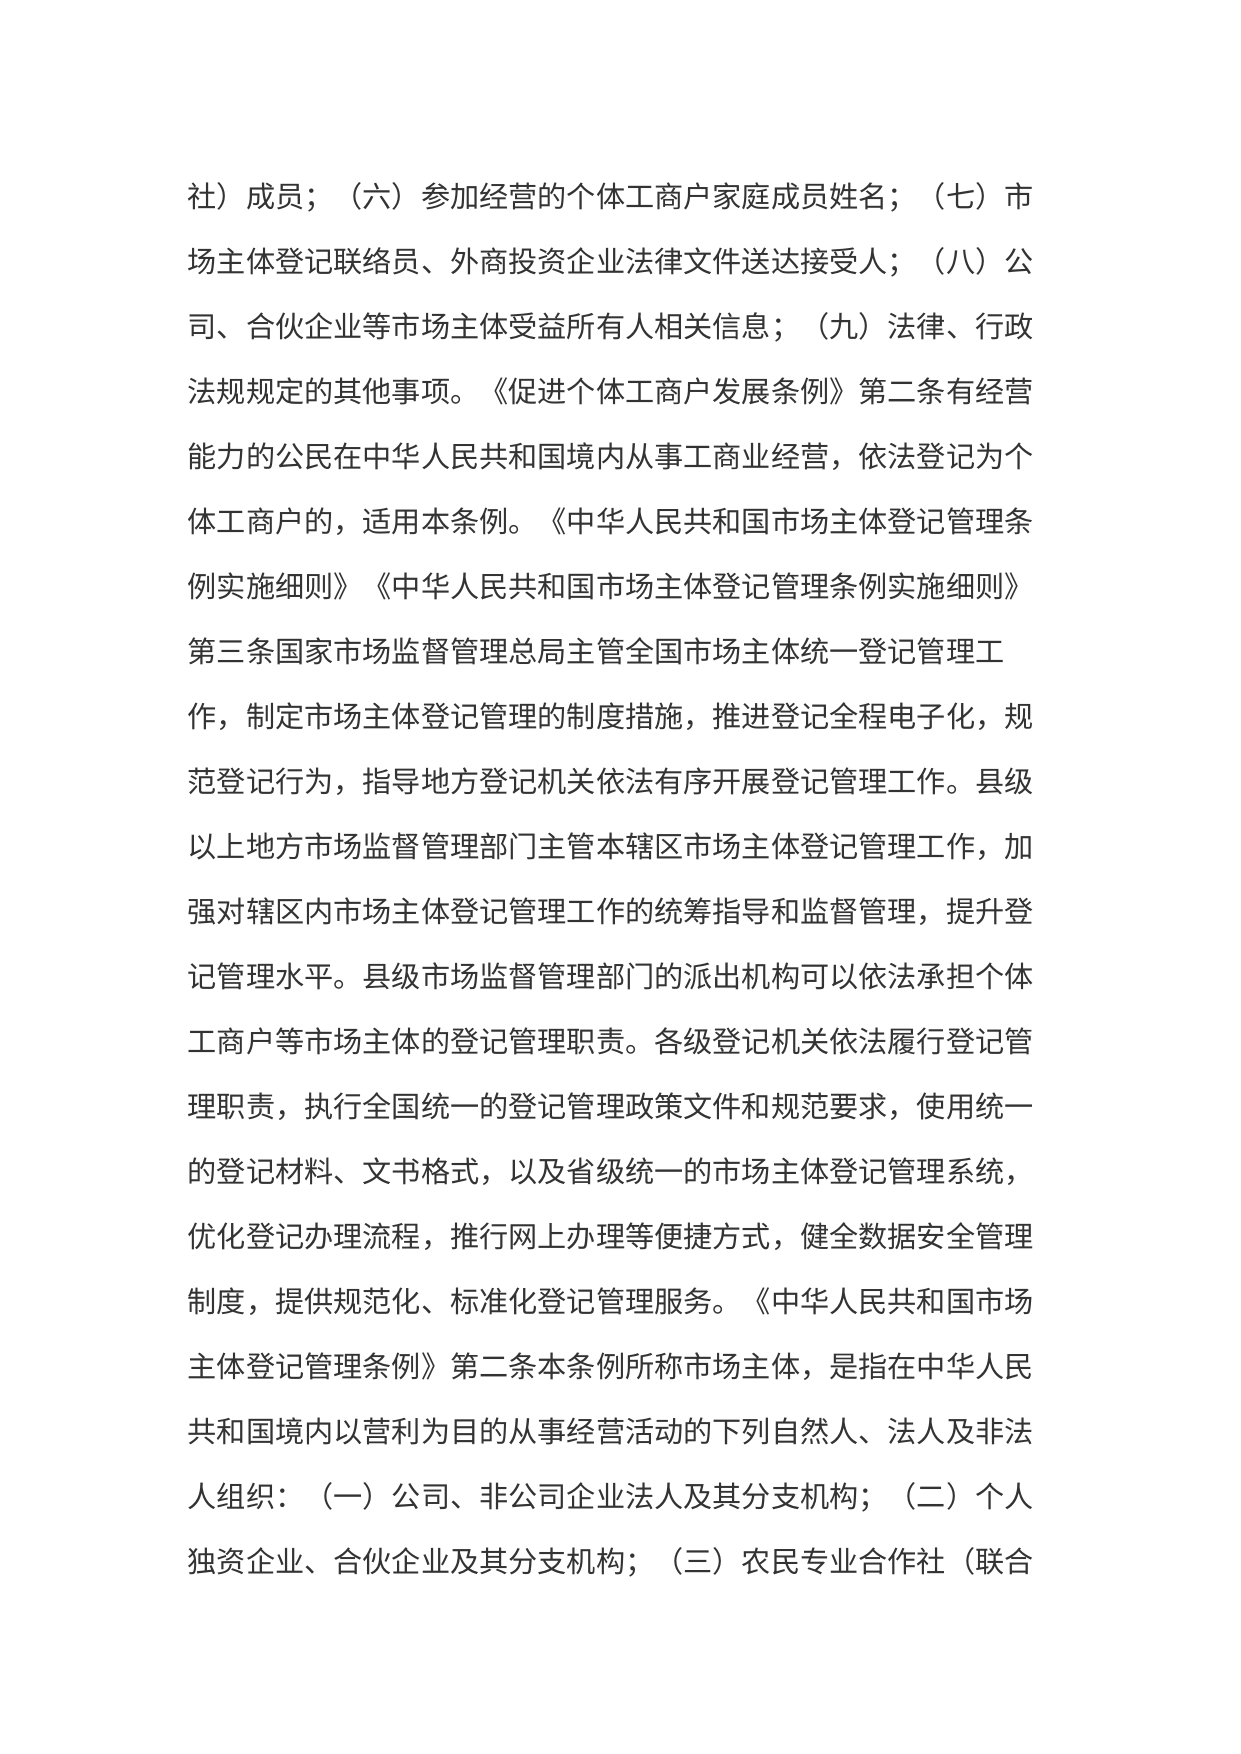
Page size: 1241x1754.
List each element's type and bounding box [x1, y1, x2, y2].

list [187, 162, 1053, 1592]
